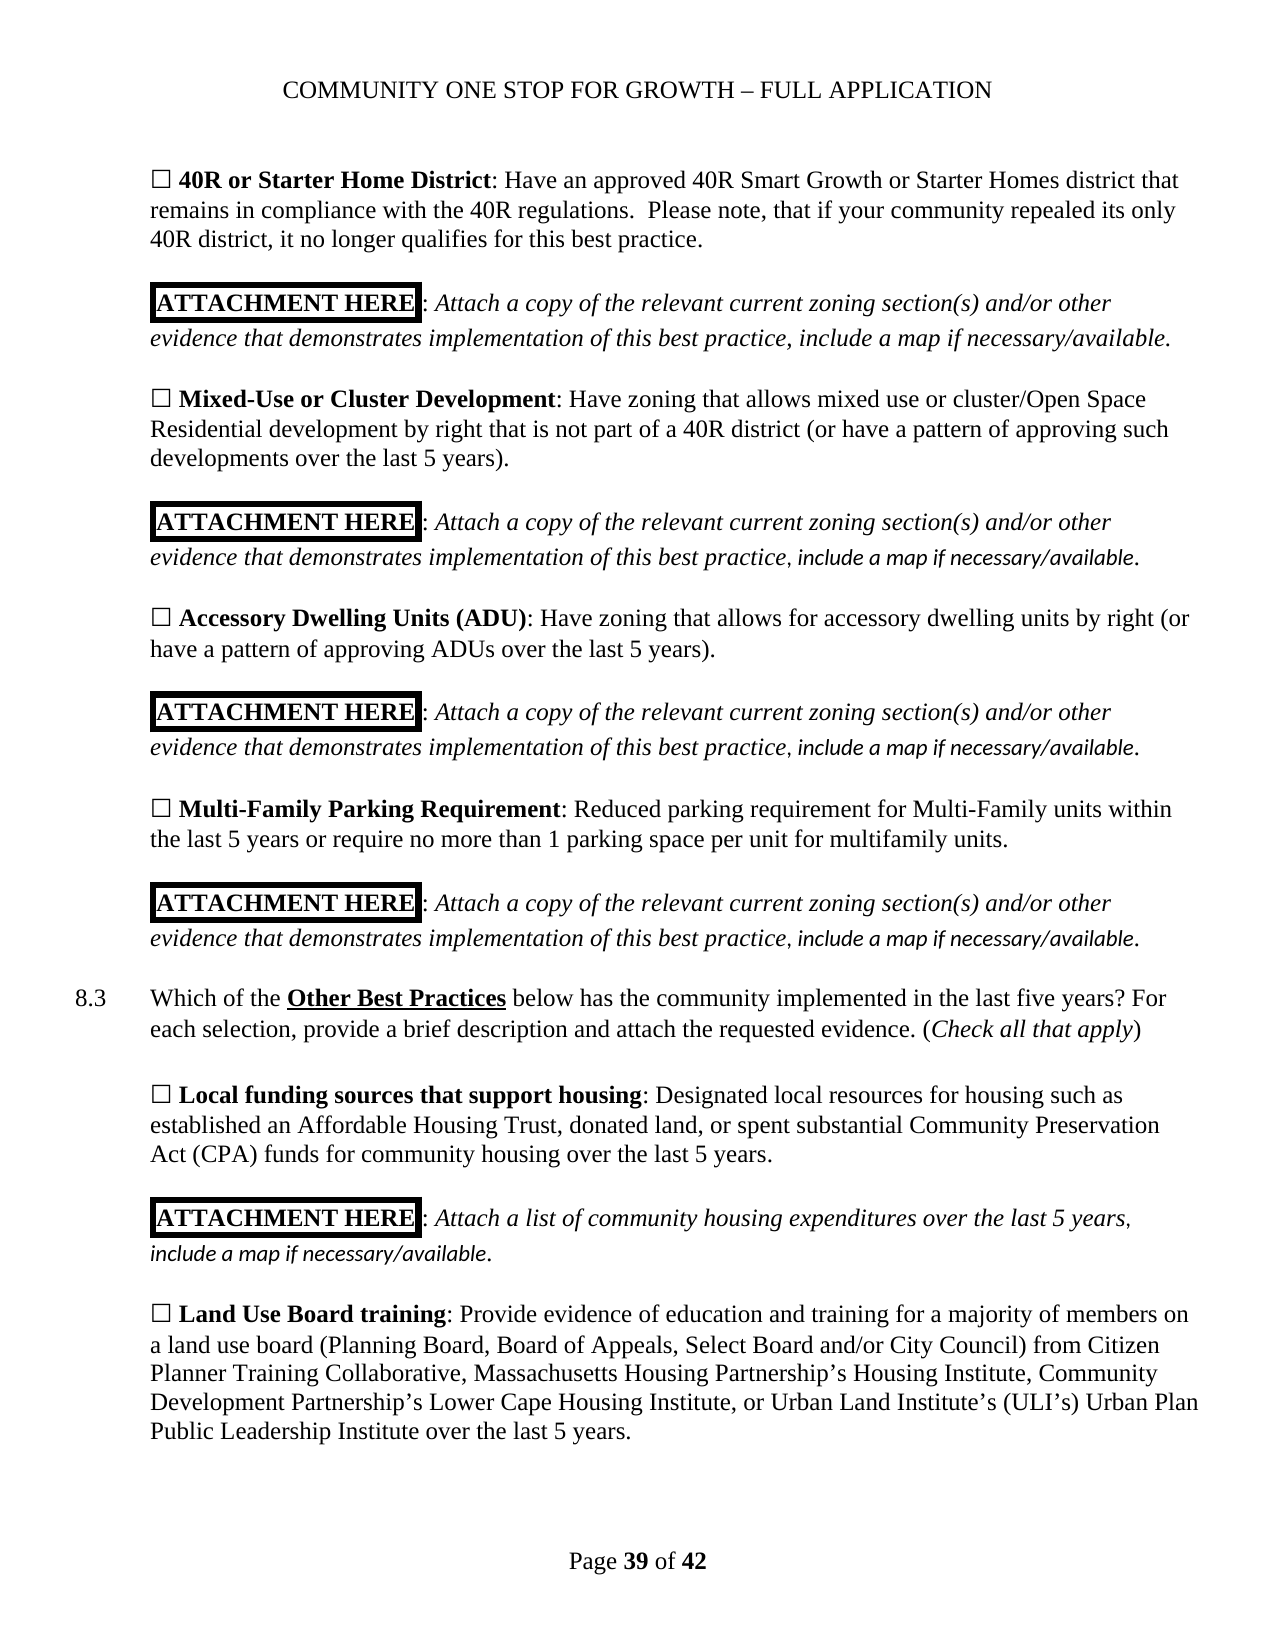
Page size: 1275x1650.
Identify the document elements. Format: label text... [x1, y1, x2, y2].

list Land Use Board training: Provide evidence of education and training for a majority of members on a land use board (Planning Board, Board of Appeals, Select Board and/or City Council) from Citizen Planner Training Collaborative, Massachusetts Housing Partnership’s Housing Institute, Community Development Partnership’s Lower Cape Housing Institute, or Urban Land Institute’s (ULI’s) Urban Plan Public Leadership Institute over the last 5 years. [150, 1296, 1200, 1445]
list Which of the Other Best Practices below has the community implemented in the last five years? For each selection, provide a brief description and attach the requested evidence. (Check all that apply) [75, 983, 1200, 1043]
list 40R or Starter Home District: Have an approved 40R Smart Growth or Starter Homes district that remains in compliance with the 40R regulations. Please note, that if your community repealed its only 40R district, it no longer qualifies for this best practice. [150, 161, 1200, 253]
list ATTACHMENT HERE: Attach a copy of the relevant current zoning section(s) and/or other evidence that demonstrates implementation of this best practice, include a map if necessary/available. [150, 691, 1200, 762]
list ATTACHMENT HERE: Attach a copy of the relevant current zoning section(s) and/or other evidence that demonstrates implementation of this best practice, include a map if necessary/available. [150, 882, 1200, 952]
list ATTACHMENT HERE: Attach a copy of the relevant current zoning section(s) and/or other evidence that demonstrates implementation of this best practice, include a map if necessary/available. [150, 501, 1200, 571]
list Local funding sources that support housing: Designated local resources for housing such as established an Affordable Housing Trust, donated land, or spent substantial Community Preservation Act (CPA) funds for community housing over the last 5 years. [150, 1076, 1200, 1168]
list Multi-Family Parking Requirement: Reduced parking requirement for Multi-Family units within the last 5 years or require no more than 1 parking space per unit for multifamily units. [150, 790, 1200, 853]
list ATTACHMENT HERE: Attach a list of community housing expenditures over the last 5 years, include a map if necessary/available. [150, 1197, 1200, 1267]
list Mixed-Use or Cluster Development: Have zoning that allows mixed use or cluster/Open Space Residential development by right that is not part of a 40R district (or have a pattern of approving such developments over the last 5 years). [150, 380, 1200, 472]
list Accessory Dwelling Units (ADU): Have zoning that allows for accessory dwelling units by right (or have a pattern of approving ADUs over the last 5 years). [150, 600, 1200, 662]
